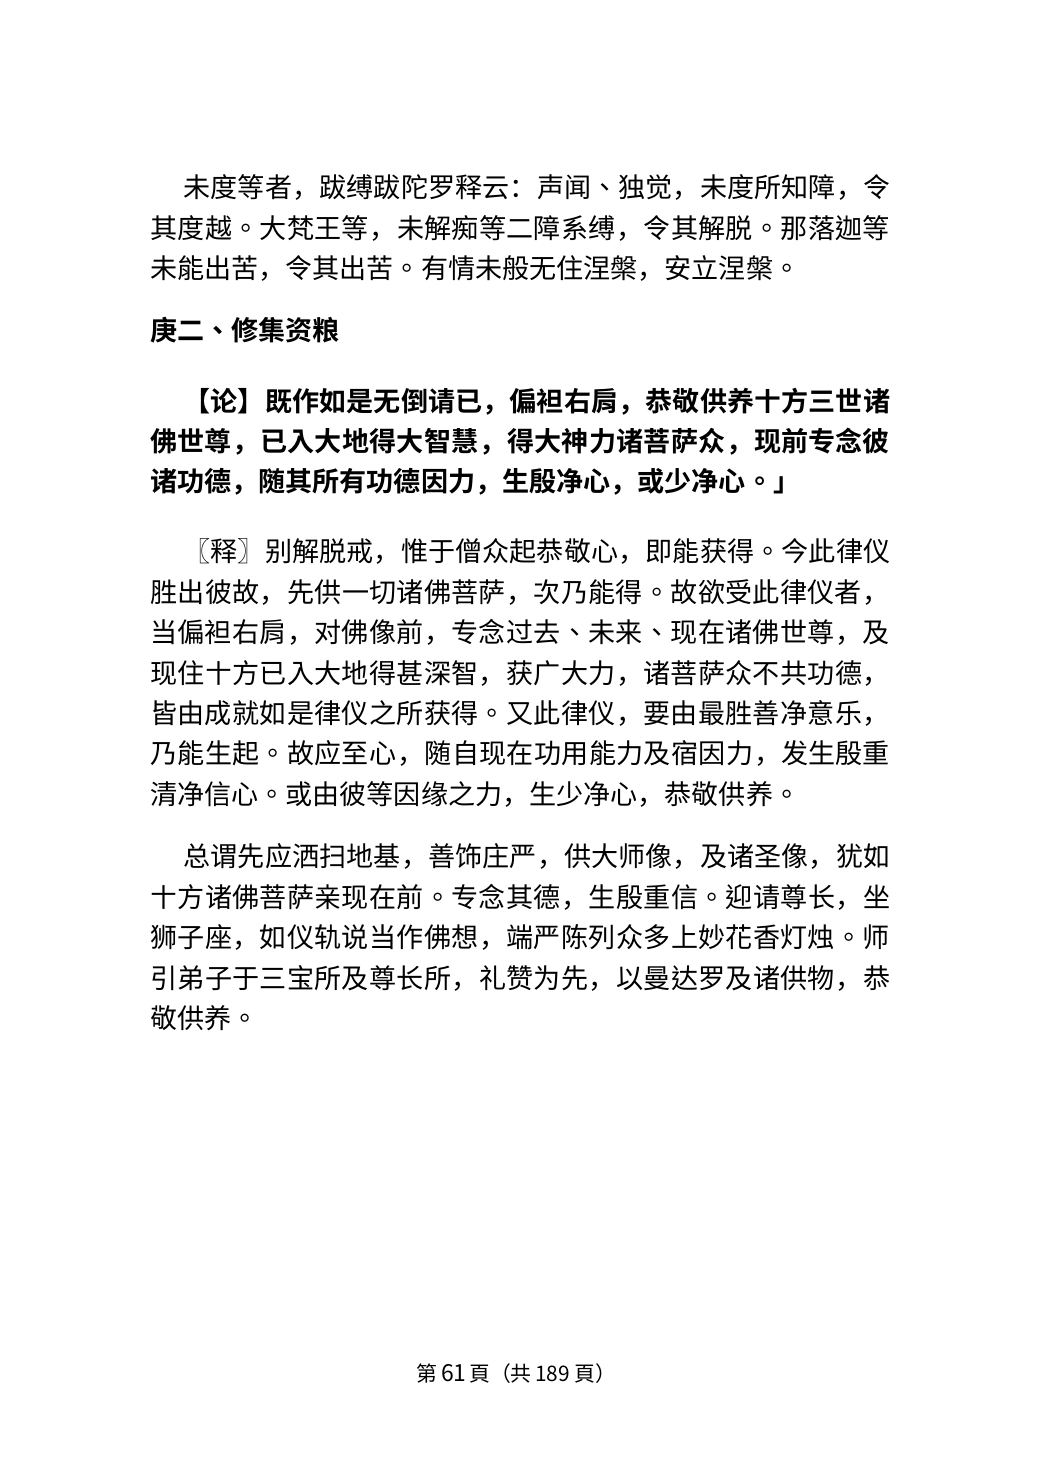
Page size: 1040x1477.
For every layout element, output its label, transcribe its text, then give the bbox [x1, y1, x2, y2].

text 未度等者，跋缚跋陀罗释云：声闻、独觉，未度所知障，令其度越。大梵王等，未解痴等二障系缚，令其解脱。那落迦等未能出苦，令其出苦。有情未般无住涅槃，安立涅槃。 [150, 166, 890, 286]
text 〖释〗别解脱戒，惟于僧众起恭敬心，即能获得。今此律仪胜出彼故，先供一切诸佛菩萨，次乃能得。故欲受此律仪者， 当偏袒右肩，对佛像前，专念过去、未来、现在诸佛世尊，及现住〸方已入大地得甚深智，获广大力，诸菩萨众不共功德， 皆由成就如是律仪之所获得。又此律仪，要由最胜善净意乐， 乃能生起。故应至心，随自现在功用能力及宿因力，发生殷重清净信心。或由彼等因缘之力，生少净心，恭敬供养。 [150, 530, 890, 812]
text 【论】既作如是无倒请已，偏袒右肩，恭敬供养〸方三世诸佛世尊，已入大地得大智慧，得大神力诸菩萨众，现前专念彼诸功德，随其所有功德因力，生殷净心，或少净心。」 [150, 379, 890, 500]
text 总谓先应洒扫地基，善饰庄严，供大师像，及诸圣像，犹如〸方诸佛菩萨亲现在前。专念其德，生殷重信。迎请尊长，坐狮子座，如仪轨说当作佛想，端严陈列众多上妙花香灯烛。师引弟子于三宝所及尊长所，礼赞为先，以曼达罗及诸供物，恭敬供养。 [150, 835, 890, 1036]
subtitle 庚⼆、修集资粮 [150, 309, 921, 348]
